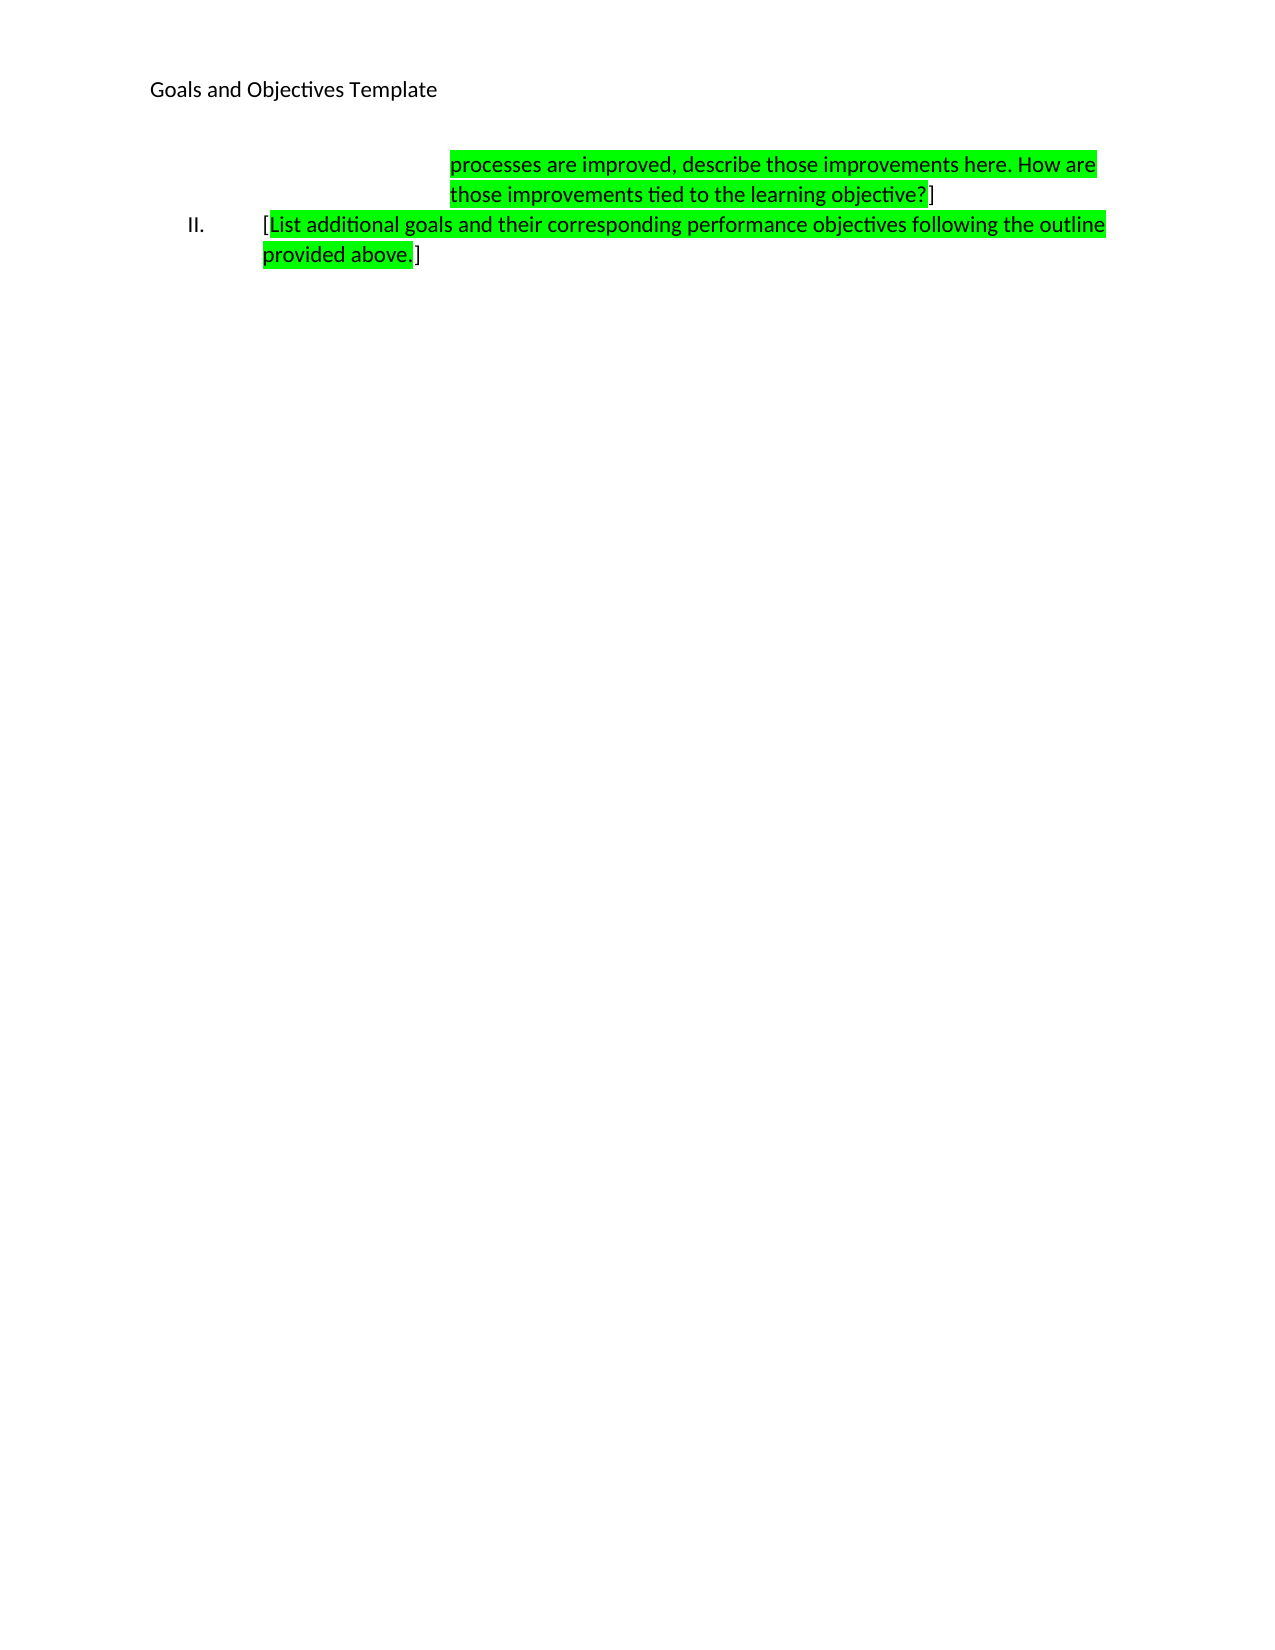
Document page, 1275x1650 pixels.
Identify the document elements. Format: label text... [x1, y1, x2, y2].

list [List additional goals and their corresponding performance objectives following the outline provided above.] [187, 210, 1125, 269]
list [412, 150, 1125, 208]
